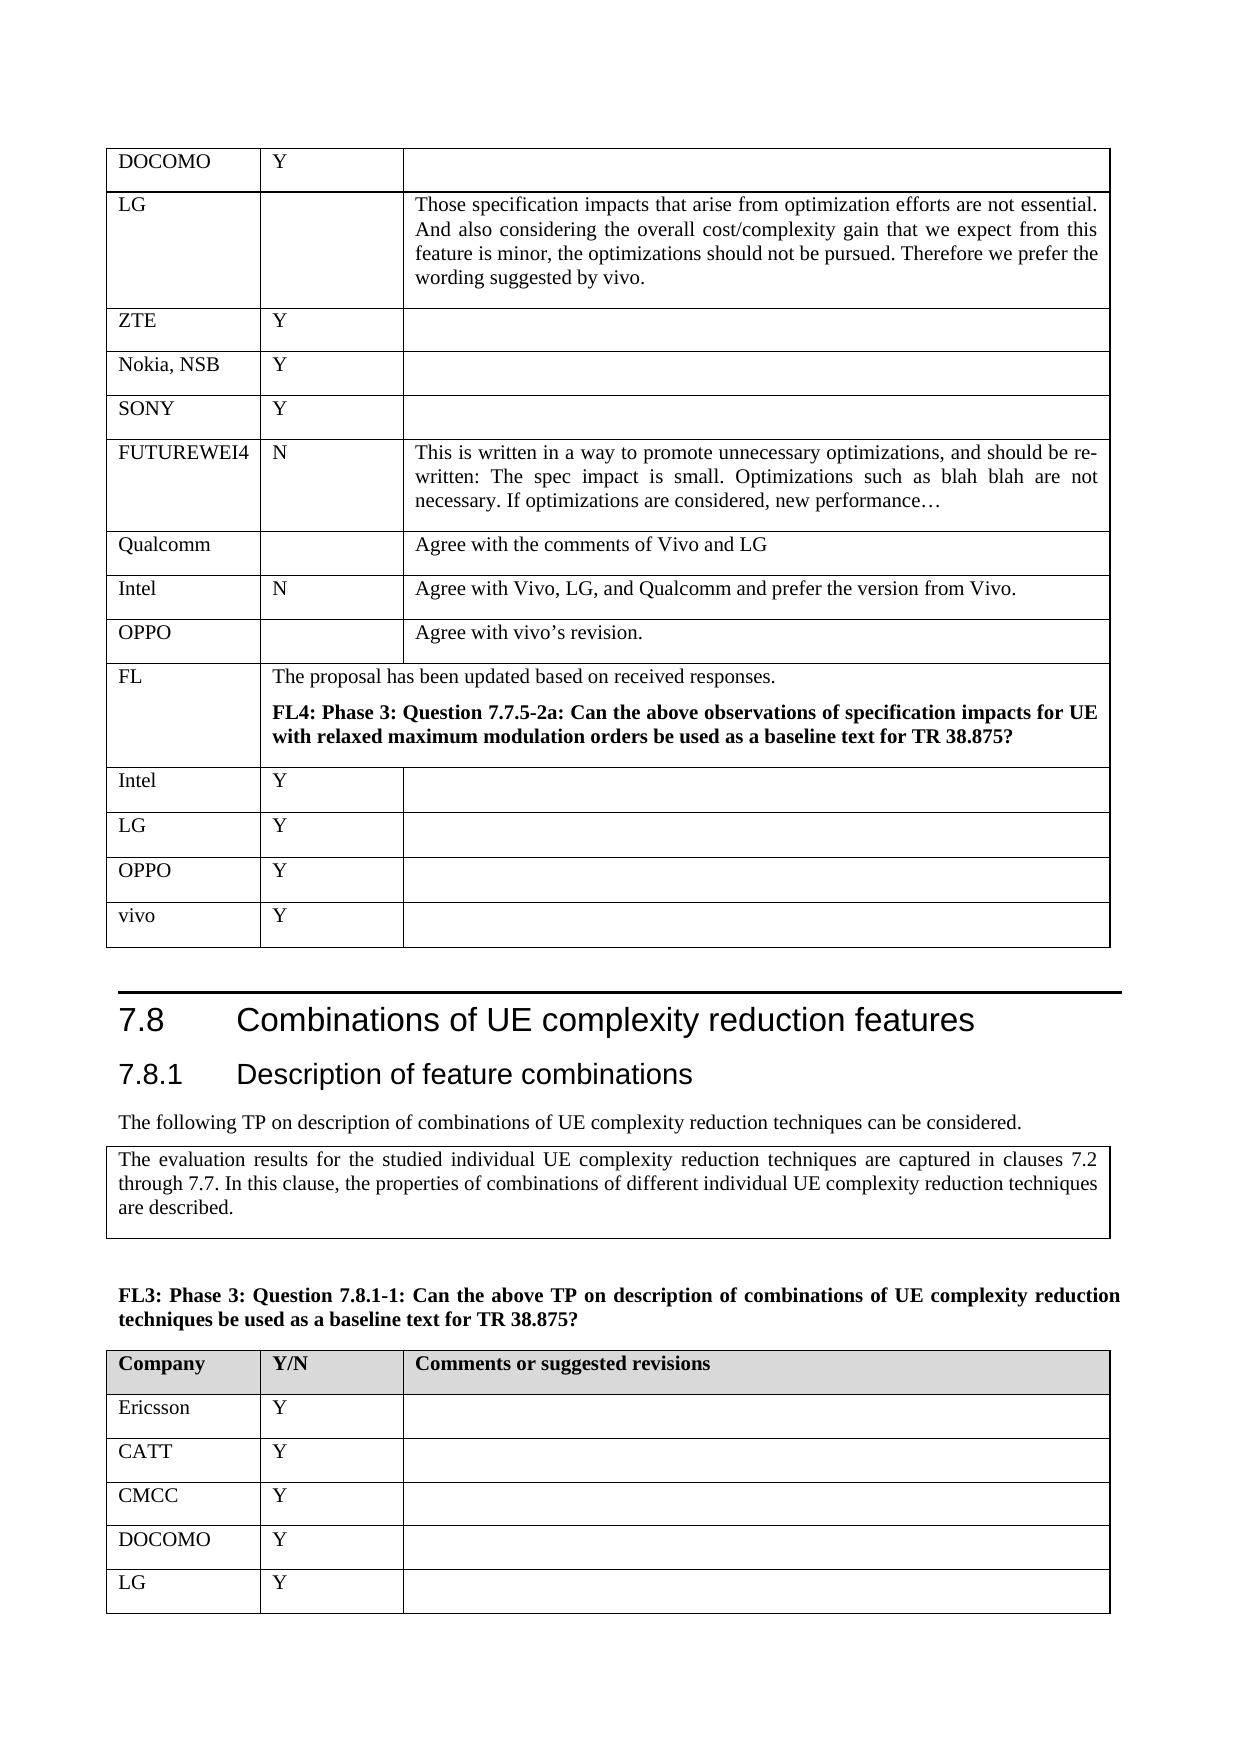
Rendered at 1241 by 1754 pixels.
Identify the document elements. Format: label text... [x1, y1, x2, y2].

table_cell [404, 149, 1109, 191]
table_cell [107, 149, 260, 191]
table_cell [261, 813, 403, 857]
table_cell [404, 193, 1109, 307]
subtitle 7.8.1 Description of feature combinations [118, 1048, 1122, 1091]
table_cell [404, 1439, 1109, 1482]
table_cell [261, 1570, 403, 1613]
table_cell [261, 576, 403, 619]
text The following TP on description of combinations of UE complexity reduction techniques can be considered. [118, 1109, 1122, 1134]
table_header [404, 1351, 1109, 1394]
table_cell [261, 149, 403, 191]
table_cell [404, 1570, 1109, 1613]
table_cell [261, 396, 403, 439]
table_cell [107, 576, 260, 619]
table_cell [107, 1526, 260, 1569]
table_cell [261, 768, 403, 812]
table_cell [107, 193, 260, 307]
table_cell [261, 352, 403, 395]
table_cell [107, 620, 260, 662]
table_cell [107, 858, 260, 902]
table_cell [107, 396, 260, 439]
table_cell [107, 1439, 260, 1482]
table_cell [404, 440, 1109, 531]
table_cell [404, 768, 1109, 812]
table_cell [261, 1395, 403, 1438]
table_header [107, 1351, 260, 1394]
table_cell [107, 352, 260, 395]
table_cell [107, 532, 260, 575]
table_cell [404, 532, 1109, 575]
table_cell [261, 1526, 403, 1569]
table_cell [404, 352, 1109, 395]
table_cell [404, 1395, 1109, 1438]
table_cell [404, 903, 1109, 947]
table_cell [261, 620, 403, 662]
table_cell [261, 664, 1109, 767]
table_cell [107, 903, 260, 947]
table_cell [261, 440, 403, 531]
subtitle 7.8 Combinations of UE complexity reduction features [118, 994, 1122, 1038]
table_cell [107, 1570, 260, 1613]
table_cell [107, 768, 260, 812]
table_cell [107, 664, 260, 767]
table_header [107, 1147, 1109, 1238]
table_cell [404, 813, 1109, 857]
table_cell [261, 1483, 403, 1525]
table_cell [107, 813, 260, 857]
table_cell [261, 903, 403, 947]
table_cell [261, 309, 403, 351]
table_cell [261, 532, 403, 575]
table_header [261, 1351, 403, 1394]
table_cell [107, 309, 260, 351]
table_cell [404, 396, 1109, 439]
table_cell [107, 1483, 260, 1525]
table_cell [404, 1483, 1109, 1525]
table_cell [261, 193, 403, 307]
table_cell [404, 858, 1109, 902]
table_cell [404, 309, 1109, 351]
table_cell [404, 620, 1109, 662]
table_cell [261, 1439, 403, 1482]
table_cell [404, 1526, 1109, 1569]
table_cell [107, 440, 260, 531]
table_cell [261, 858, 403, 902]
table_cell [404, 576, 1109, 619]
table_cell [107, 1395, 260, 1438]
text FL3: Phase 3: Question 7.8.1-1: Can the above TP on description of combinations of UE complexity reduction techniques be used as a baseline text for TR 38.875? [118, 1283, 1122, 1331]
